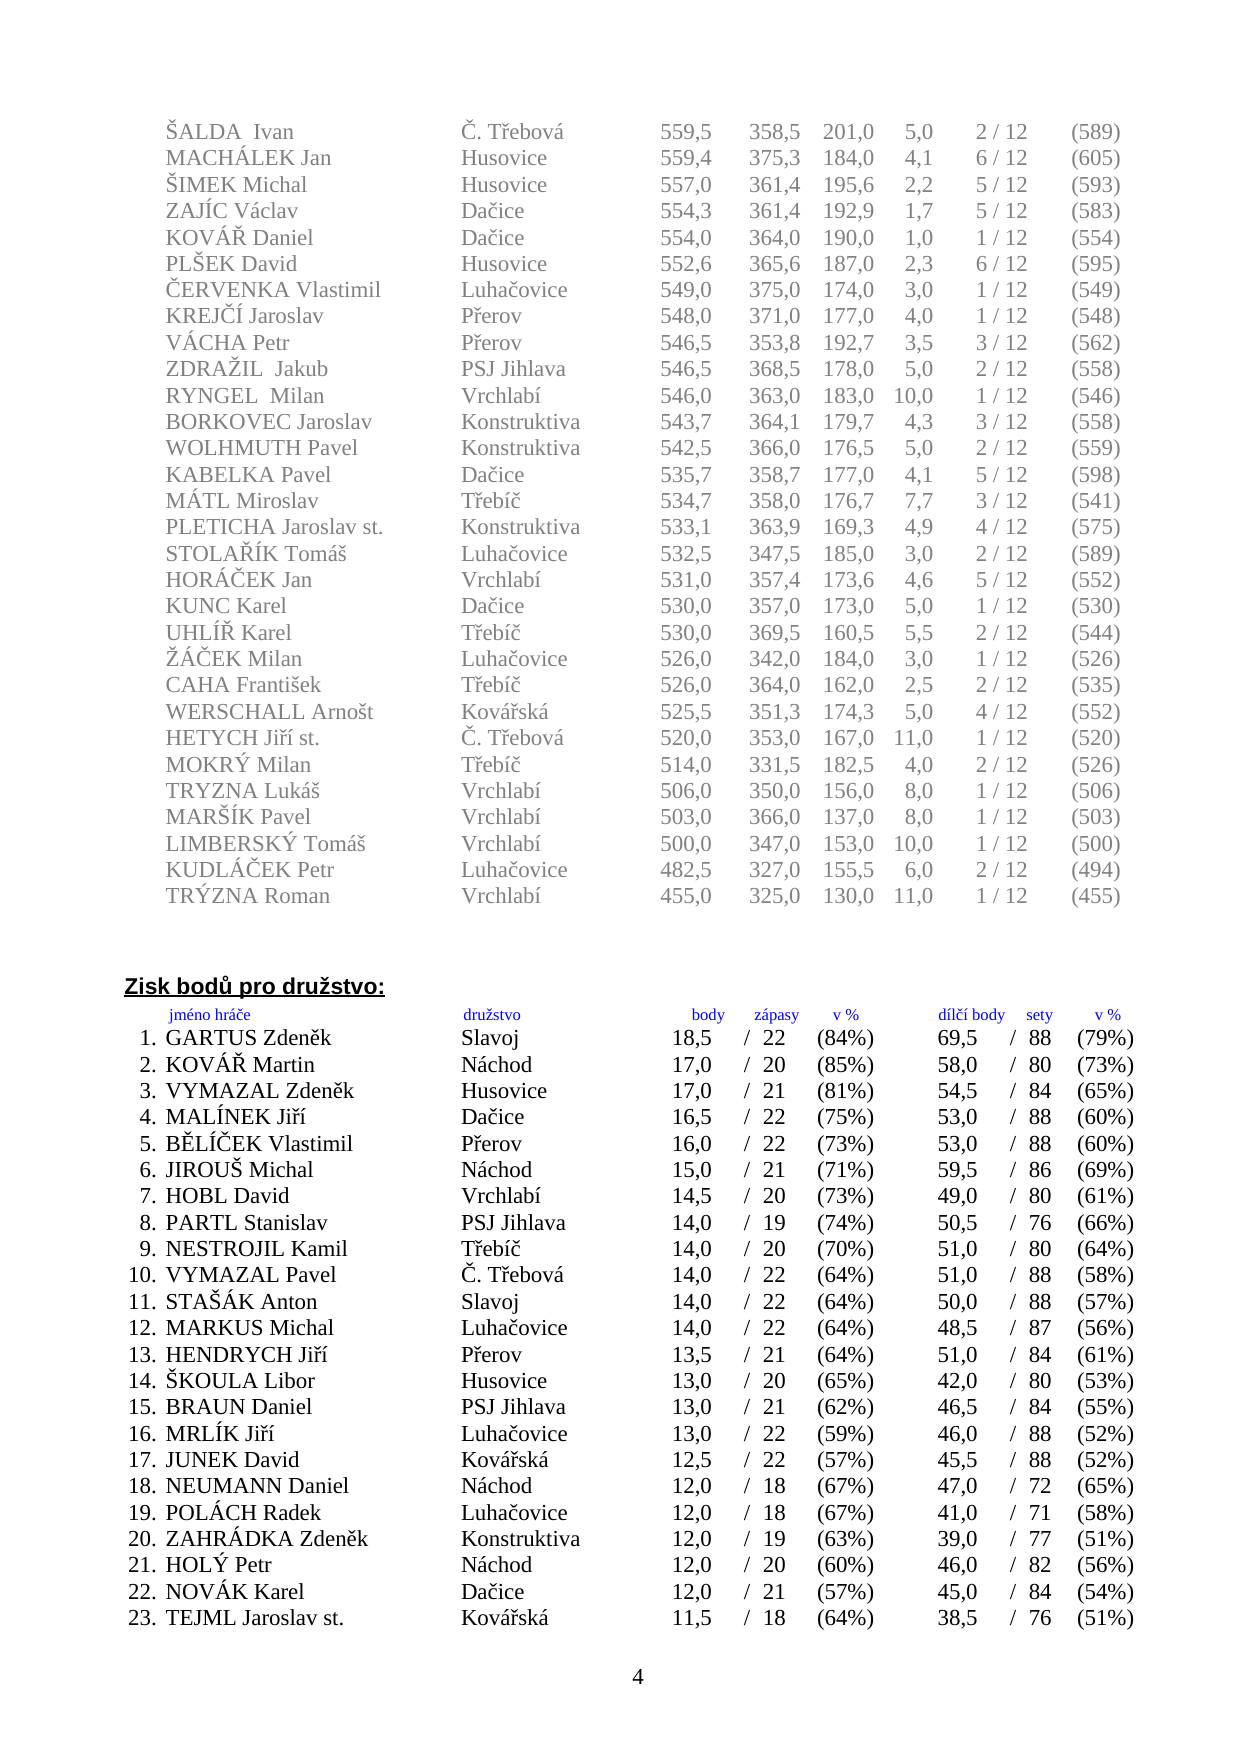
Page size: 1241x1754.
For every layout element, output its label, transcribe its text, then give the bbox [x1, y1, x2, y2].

text 22. NOVÁK Karel Dačice 12,0 / 21 (57%) 45,0 / 84 (54%) [106, 1578, 1134, 1604]
text 11. STAŠÁK Anton Slavoj 14,0 / 22 (64%) 50,0 / 88 (57%) [106, 1288, 1134, 1314]
text ŠIMEK Michal Husovice 557,0 361,4 195,6 2,2 5 / 12 (593) [106, 171, 1134, 197]
text 1. GARTUS Zdeněk Slavoj 18,5 / 22 (84%) 69,5 / 88 (79%) [106, 1024, 1134, 1051]
text 2. KOVÁŘ Martin Náchod 17,0 / 20 (85%) 58,0 / 80 (73%) [106, 1051, 1134, 1077]
text PLETICHA Jaroslav st. Konstruktiva 533,1 363,9 169,3 4,9 4 / 12 (575) [106, 513, 1134, 540]
text TRYZNA Lukáš Vrchlabí 506,0 350,0 156,0 8,0 1 / 12 (506) [106, 777, 1134, 803]
text KUNC Karel Dačice 530,0 357,0 173,0 5,0 1 / 12 (530) [106, 592, 1134, 619]
text WERSCHALL Arnošt Kovářská 525,5 351,3 174,3 5,0 4 / 12 (552) [106, 698, 1134, 724]
text KREJČÍ Jaroslav Přerov 548,0 371,0 177,0 4,0 1 / 12 (548) [106, 303, 1134, 329]
subtitle Zisk bodů pro družstvo: [124, 973, 1140, 999]
text STOLAŘÍK Tomáš Luhačovice 532,5 347,5 185,0 3,0 2 / 12 (589) [106, 540, 1134, 566]
text KUDLÁČEK Petr Luhačovice 482,5 327,0 155,5 6,0 2 / 12 (494) [106, 856, 1134, 882]
text 6. JIROUŠ Michal Náchod 15,0 / 21 (71%) 59,5 / 86 (69%) [106, 1156, 1134, 1182]
text ŽÁČEK Milan Luhačovice 526,0 342,0 184,0 3,0 1 / 12 (526) [106, 645, 1134, 672]
text UHLÍŘ Karel Třebíč 530,0 369,5 160,5 5,5 2 / 12 (544) [106, 619, 1134, 645]
text 21. HOLÝ Petr Náchod 12,0 / 20 (60%) 46,0 / 82 (56%) [106, 1551, 1134, 1578]
text TRÝZNA Roman Vrchlabí 455,0 325,0 130,0 11,0 1 / 12 (455) [106, 882, 1134, 909]
text HETYCH Jiří st. Č. Třebová 520,0 353,0 167,0 11,0 1 / 12 (520) [106, 724, 1134, 751]
text CAHA František Třebíč 526,0 364,0 162,0 2,5 2 / 12 (535) [106, 672, 1134, 698]
text VÁCHA Petr Přerov 546,5 353,8 192,7 3,5 3 / 12 (562) [106, 329, 1134, 355]
text MÁTL Miroslav Třebíč 534,7 358,0 176,7 7,7 3 / 12 (541) [106, 487, 1134, 513]
text 3. VYMAZAL Zdeněk Husovice 17,0 / 21 (81%) 54,5 / 84 (65%) [106, 1077, 1134, 1103]
text 18. NEUMANN Daniel Náchod 12,0 / 18 (67%) 47,0 / 72 (65%) [106, 1472, 1134, 1499]
text 4. MALÍNEK Jiří Dačice 16,5 / 22 (75%) 53,0 / 88 (60%) [106, 1103, 1134, 1130]
text RYNGEL Milan Vrchlabí 546,0 363,0 183,0 10,0 1 / 12 (546) [106, 382, 1134, 408]
text 23. TEJML Jaroslav st. Kovářská 11,5 / 18 (64%) 38,5 / 76 (51%) [106, 1604, 1134, 1631]
text KABELKA Pavel Dačice 535,7 358,7 177,0 4,1 5 / 12 (598) [106, 461, 1134, 487]
text 16. MRLÍK Jiří Luhačovice 13,0 / 22 (59%) 46,0 / 88 (52%) [106, 1420, 1134, 1446]
text 8. PARTL Stanislav PSJ Jihlava 14,0 / 19 (74%) 50,5 / 76 (66%) [106, 1209, 1134, 1235]
text LIMBERSKÝ Tomáš Vrchlabí 500,0 347,0 153,0 10,0 1 / 12 (500) [106, 830, 1134, 856]
text jméno hráče družstvo body zápasy v % dílčí body sety v % [106, 1005, 1134, 1024]
text 5. BĚLÍČEK Vlastimil Přerov 16,0 / 22 (73%) 53,0 / 88 (60%) [106, 1130, 1134, 1156]
text HORÁČEK Jan Vrchlabí 531,0 357,4 173,6 4,6 5 / 12 (552) [106, 566, 1134, 592]
text 12. MARKUS Michal Luhačovice 14,0 / 22 (64%) 48,5 / 87 (56%) [106, 1314, 1134, 1341]
text 10. VYMAZAL Pavel Č. Třebová 14,0 / 22 (64%) 51,0 / 88 (58%) [106, 1262, 1134, 1288]
text WOLHMUTH Pavel Konstruktiva 542,5 366,0 176,5 5,0 2 / 12 (559) [106, 434, 1134, 461]
text 15. BRAUN Daniel PSJ Jihlava 13,0 / 21 (62%) 46,5 / 84 (55%) [106, 1393, 1134, 1420]
text KOVÁŘ Daniel Dačice 554,0 364,0 190,0 1,0 1 / 12 (554) [106, 223, 1134, 250]
text ČERVENKA Vlastimil Luhačovice 549,0 375,0 174,0 3,0 1 / 12 (549) [106, 276, 1134, 303]
text 13. HENDRYCH Jiří Přerov 13,5 / 21 (64%) 51,0 / 84 (61%) [106, 1341, 1134, 1367]
text 9. NESTROJIL Kamil Třebíč 14,0 / 20 (70%) 51,0 / 80 (64%) [106, 1235, 1134, 1262]
text ZDRAŽIL Jakub PSJ Jihlava 546,5 368,5 178,0 5,0 2 / 12 (558) [106, 355, 1134, 382]
text ZAJÍC Václav Dačice 554,3 361,4 192,9 1,7 5 / 12 (583) [106, 197, 1134, 223]
text MARŠÍK Pavel Vrchlabí 503,0 366,0 137,0 8,0 1 / 12 (503) [106, 803, 1134, 830]
text PLŠEK David Husovice 552,6 365,6 187,0 2,3 6 / 12 (595) [106, 250, 1134, 276]
text 7. HOBL David Vrchlabí 14,5 / 20 (73%) 49,0 / 80 (61%) [106, 1182, 1134, 1209]
text ŠALDA Ivan Č. Třebová 559,5 358,5 201,0 5,0 2 / 12 (589) [106, 118, 1134, 144]
text 17. JUNEK David Kovářská 12,5 / 22 (57%) 45,5 / 88 (52%) [106, 1446, 1134, 1472]
text BORKOVEC Jaroslav Konstruktiva 543,7 364,1 179,7 4,3 3 / 12 (558) [106, 408, 1134, 434]
text MACHÁLEK Jan Husovice 559,4 375,3 184,0 4,1 6 / 12 (605) [106, 144, 1134, 171]
text 19. POLÁCH Radek Luhačovice 12,0 / 18 (67%) 41,0 / 71 (58%) [106, 1499, 1134, 1525]
text MOKRÝ Milan Třebíč 514,0 331,5 182,5 4,0 2 / 12 (526) [106, 751, 1134, 777]
text 14. ŠKOULA Libor Husovice 13,0 / 20 (65%) 42,0 / 80 (53%) [106, 1367, 1134, 1393]
text 20. ZAHRÁDKA Zdeněk Konstruktiva 12,0 / 19 (63%) 39,0 / 77 (51%) [106, 1525, 1134, 1551]
